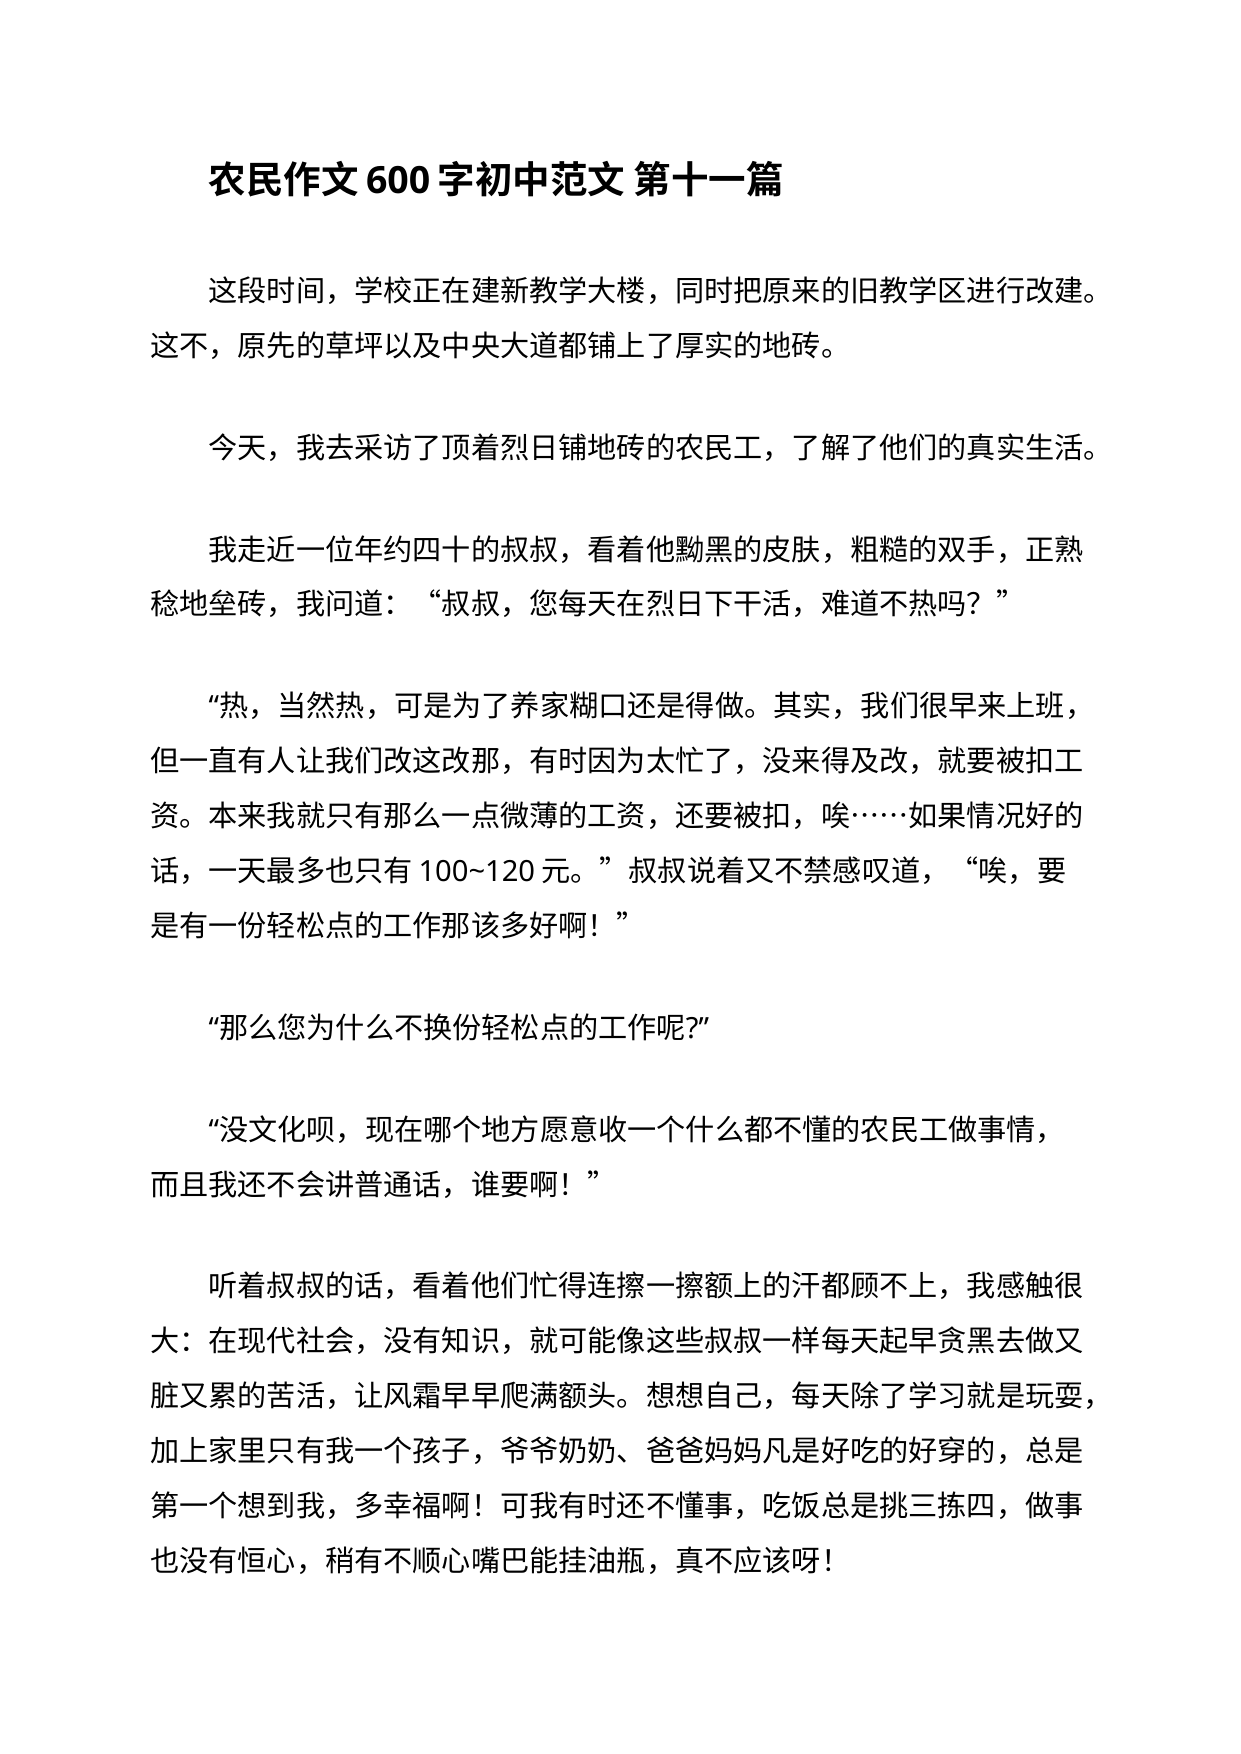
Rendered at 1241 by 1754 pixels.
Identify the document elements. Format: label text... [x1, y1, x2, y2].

text “没文化呗，现在哪个地方愿意收一个什么都不懂的农民工做事情，而且我还不会讲普通话，谁要啊！” [150, 1106, 1090, 1203]
text 听着叔叔的话，看着他们忙得连擦一擦额上的汗都顾不上，我感触很大：在现代社会，没有知识，就可能像这些叔叔一样每天起早贪黑去做又脏又累的苦活，让风霜早早爬满额头。想想自己，每天除了学习就是玩耍，加上家里只有我一个孩子，爷爷奶奶、爸爸妈妈凡是好吃的好穿的，总是第一个想到我，多幸福啊！可我有时还不懂事，吃饭总是挑三拣四，做事也没有恒心，稍有不顺心嘴巴能挂油瓶，真不应该呀！ [150, 1263, 1090, 1580]
text 我走近一位年约四十的叔叔，看着他黝黑的皮肤，粗糙的双手，正熟稔地垒砖，我问道：“叔叔，您每天在烈日下干活，难道不热吗？” [150, 526, 1090, 623]
text 农民作文600字初中范文 第十一篇 [150, 150, 1090, 204]
text “热，当然热，可是为了养家糊口还是得做。其实，我们很早来上班，但一直有人让我们改这改那，有时因为太忙了，没来得及改，就要被扣工资。本来我就只有那么一点微薄的工资，还要被扣，唉……如果情况好的话，一天最多也只有100~120元。”叔叔说着又不禁感叹道，“唉，要是有一份轻松点的工作那该多好啊！” [150, 683, 1090, 945]
text 今天，我去采访了顶着烈日铺地砖的农民工，了解了他们的真实生活。 [150, 424, 1090, 467]
text 这段时间，学校正在建新教学大楼，同时把原来的旧教学区进行改建。这不，原先的草坪以及中央大道都铺上了厚实的地砖。 [150, 268, 1090, 365]
text “那么您为什么不换份轻松点的工作呢?” [150, 1004, 1090, 1047]
